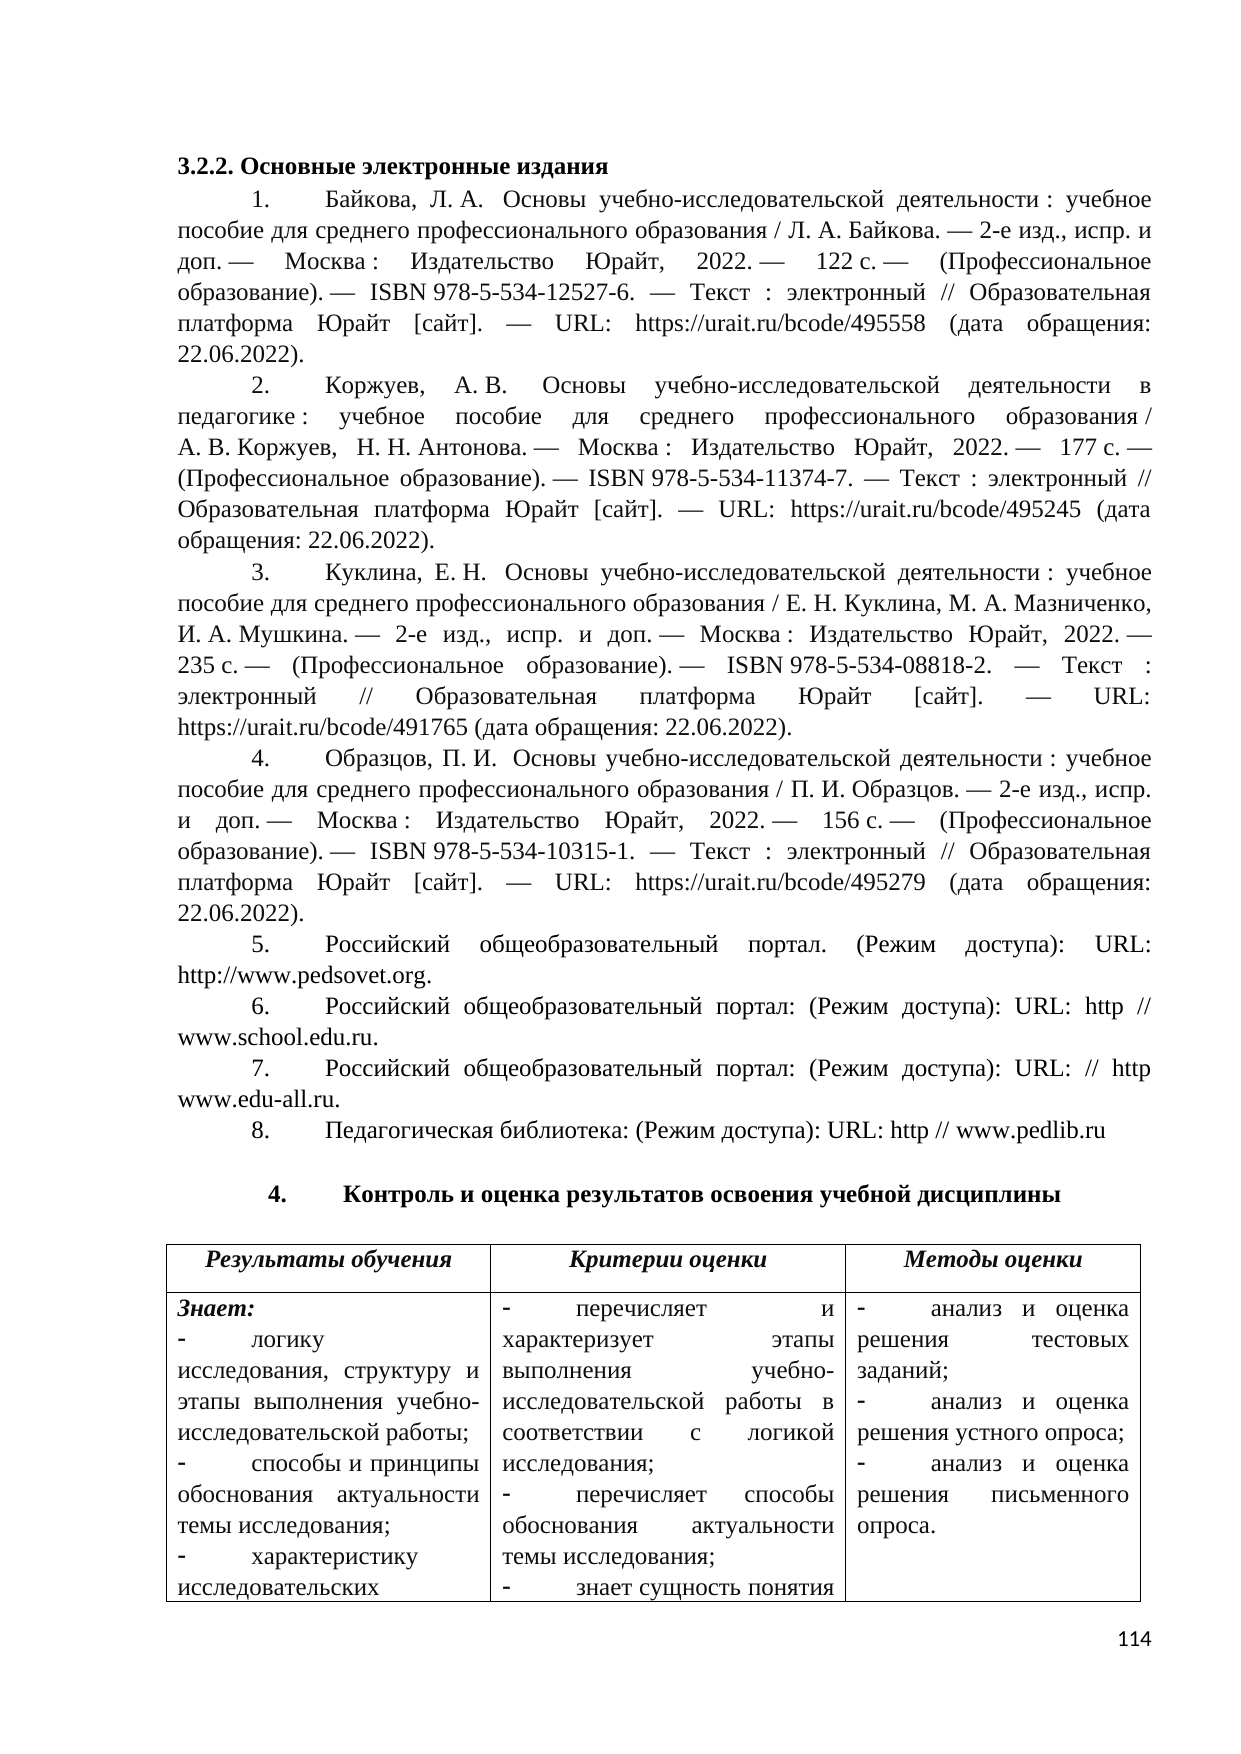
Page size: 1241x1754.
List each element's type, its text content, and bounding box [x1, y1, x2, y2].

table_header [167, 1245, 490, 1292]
list Российский общеобразовательный портал: (Режим доступа): URL: // http www.edu-all.ru. [177, 1053, 1152, 1113]
list Российский общеобразовательный портал. (Режим доступа): URL: http://www.pedsovet.org. [177, 929, 1152, 989]
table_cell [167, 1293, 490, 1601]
list Педагогическая библиотека: (Режим доступа): URL: http // www.pedlib.ru [177, 1115, 1152, 1144]
text 3.2.2. Основные электронные издания [177, 151, 1152, 180]
list Коржуев, А. В. Основы учебно-исследовательской деятельности в педагогике : учебное пособие для среднего профессионального образования / А. В. Коржуев, Н. Н. Антонова. — Москва : Издательство Юрайт, 2022. — 177 с. — (Профессиональное образование). — ISBN 978-5-534-11374-7. — Текст : электронный // Образовательная платформа Юрайт [сайт]. — URL: https://urait.ru/bcode/495245 (дата обращения: 22.06.2022). [177, 370, 1152, 554]
list Образцов, П. И. Основы учебно-исследовательской деятельности : учебное пособие для среднего профессионального образования / П. И. Образцов. — 2-е изд., испр. и доп. — Москва : Издательство Юрайт, 2022. — 156 с. — (Профессиональное образование). — ISBN 978-5-534-10315-1. — Текст : электронный // Образовательная платформа Юрайт [сайт]. — URL: https://urait.ru/bcode/495279 (дата обращения: 22.06.2022). [177, 743, 1152, 927]
list Российский общеобразовательный портал: (Режим доступа): URL: http // www.school.edu.ru. [177, 991, 1152, 1051]
list Контроль и оценка результатов освоения учебной дисциплины [177, 1179, 1152, 1208]
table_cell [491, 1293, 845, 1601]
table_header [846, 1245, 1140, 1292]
list Байкова, Л. А. Основы учебно-исследовательской деятельности : учебное пособие для среднего профессионального образования / Л. А. Байкова. — 2-е изд., испр. и доп. — Москва : Издательство Юрайт, 2022. — 122 с. — (Профессиональное образование). — ISBN 978-5-534-12527-6. — Текст : электронный // Образовательная платформа Юрайт [сайт]. — URL: https://urait.ru/bcode/495558 (дата обращения: 22.06.2022). [177, 184, 1152, 368]
list Куклина, Е. Н. Основы учебно-исследовательской деятельности : учебное пособие для среднего профессионального образования / Е. Н. Куклина, М. А. Мазниченко, И. А. Мушкина. — 2-е изд., испр. и доп. — Москва : Издательство Юрайт, 2022. — 235 с. — (Профессиональное образование). — ISBN 978-5-534-08818-2. — Текст : электронный // Образовательная платформа Юрайт [сайт]. — URL: https://urait.ru/bcode/491765 (дата обращения: 22.06.2022). [177, 557, 1152, 741]
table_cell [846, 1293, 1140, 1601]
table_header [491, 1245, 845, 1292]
